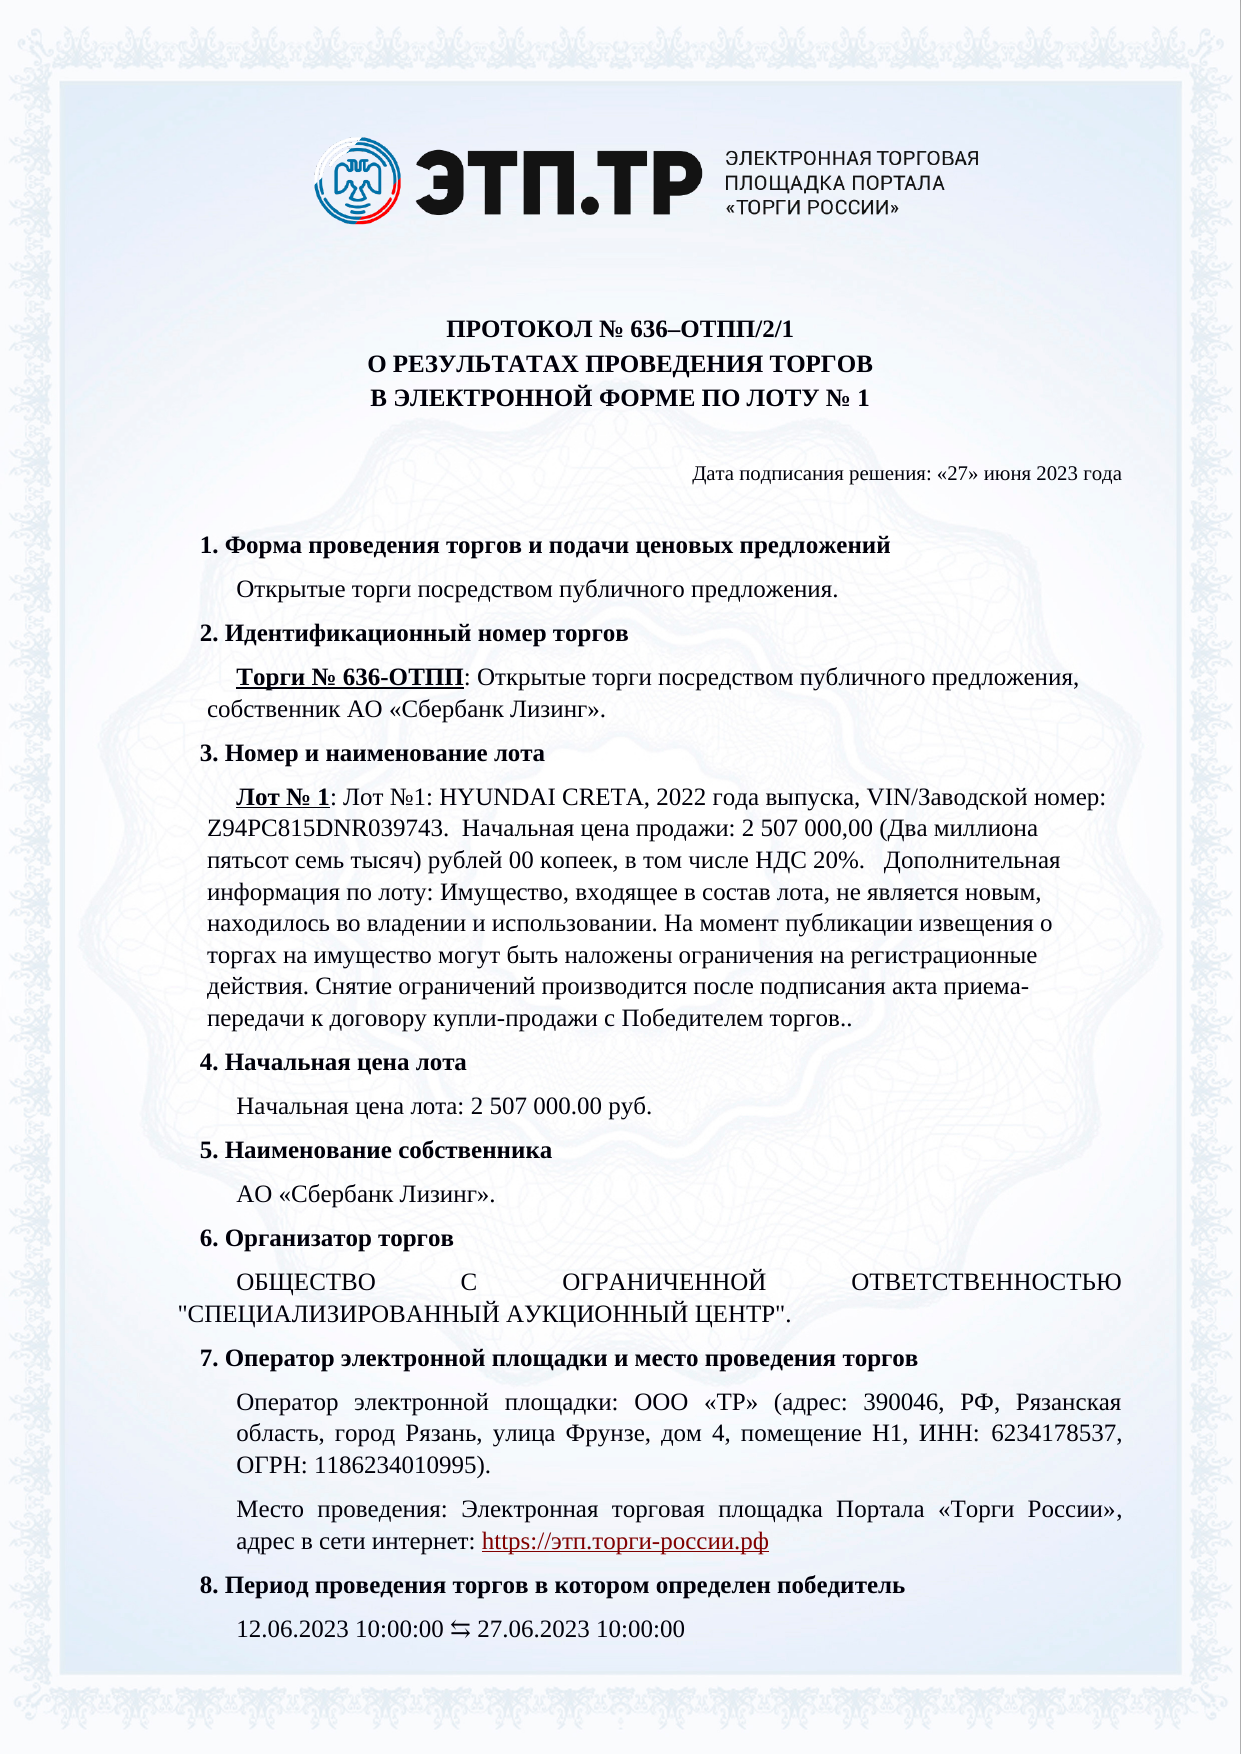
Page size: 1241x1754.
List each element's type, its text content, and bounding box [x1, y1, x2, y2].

text Место проведения: Электронная торговая площадка Портала «Торги России», адрес в сети интернет: https://этп.торги-россии.рф [236, 1494, 1122, 1554]
text 2. Идентификационный номер торгов [177, 618, 1122, 647]
text 7. Оператор электронной площадки и место проведения торгов [177, 1343, 1122, 1372]
title В ЭЛЕКТРОННОЙ ФОРМЕ ПО ЛОТУ № 1 [118, 383, 1122, 412]
text Дата подписания решения: «27» июня 2023 года [177, 455, 1122, 486]
text Начальная цена лота: 2 507 000.00 руб. [236, 1091, 1122, 1120]
title О РЕЗУЛЬТАТАХ ПРОВЕДЕНИЯ ТОРГОВ [118, 349, 1122, 377]
text Торги № 636-ОТПП: Открытые торги посредством публичного предложения, собственник АО «Сбербанк Лизинг». [207, 662, 1122, 723]
list 8. Период проведения торгов в котором определен победитель [177, 1570, 1122, 1598]
text ОБЩЕСТВО С ОГРАНИЧЕННОЙ ОТВЕТСТВЕННОСТЬЮ "СПЕЦИАЛИЗИРОВАННЫЙ АУКЦИОННЫЙ ЦЕНТР". [177, 1267, 1122, 1328]
text Оператор электронной площадки: ООО «ТР» (адрес: 390046, РФ, Рязанская область, город Рязань, улица Фрунзе, дом 4, помещение Н1, ИНН: 6234178537, ОГРН: 1186234010995). [236, 1387, 1122, 1479]
text 1. Форма проведения торгов и подачи ценовых предложений [177, 530, 1122, 559]
text АО «Сбербанк Лизинг». [177, 1179, 1122, 1208]
list 6. Организатор торгов [177, 1223, 1122, 1252]
text 5. Наименование собственника [177, 1135, 1122, 1164]
text Лот № 1: Лот №1: HYUNDAI CRETA, 2022 года выпуска, VIN/Заводской номер: Z94PC815DNR039743. Начальная цена продажи: 2 507 000,00 (Два миллиона пятьсот семь тысяч) рублей 00 копеек, в том числе НДС 20%. Дополнительная информация по лоту: Имущество, входящее в состав лота, не является новым, находилось во владении и использовании. На момент публикации извещения о торгах на имущество могут быть наложены ограничения на регистрационные действия. Снятие ограничений производится после подписания акта приема-передачи к договору купли-продажи с Победителем торгов.. [207, 782, 1122, 1032]
text 4. Начальная цена лота [177, 1047, 1122, 1076]
text Открытые торги посредством публичного предложения. [177, 574, 1122, 603]
text 3. Номер и наименование лота [177, 738, 1122, 767]
title ПРОТОКОЛ № 636–ОТПП/2/1 [118, 314, 1122, 343]
text 12.06.2023 10:00:00 ⇆ 27.06.2023 10:00:00 [192, 1614, 1122, 1643]
picture [0, 0, 1241, 1754]
